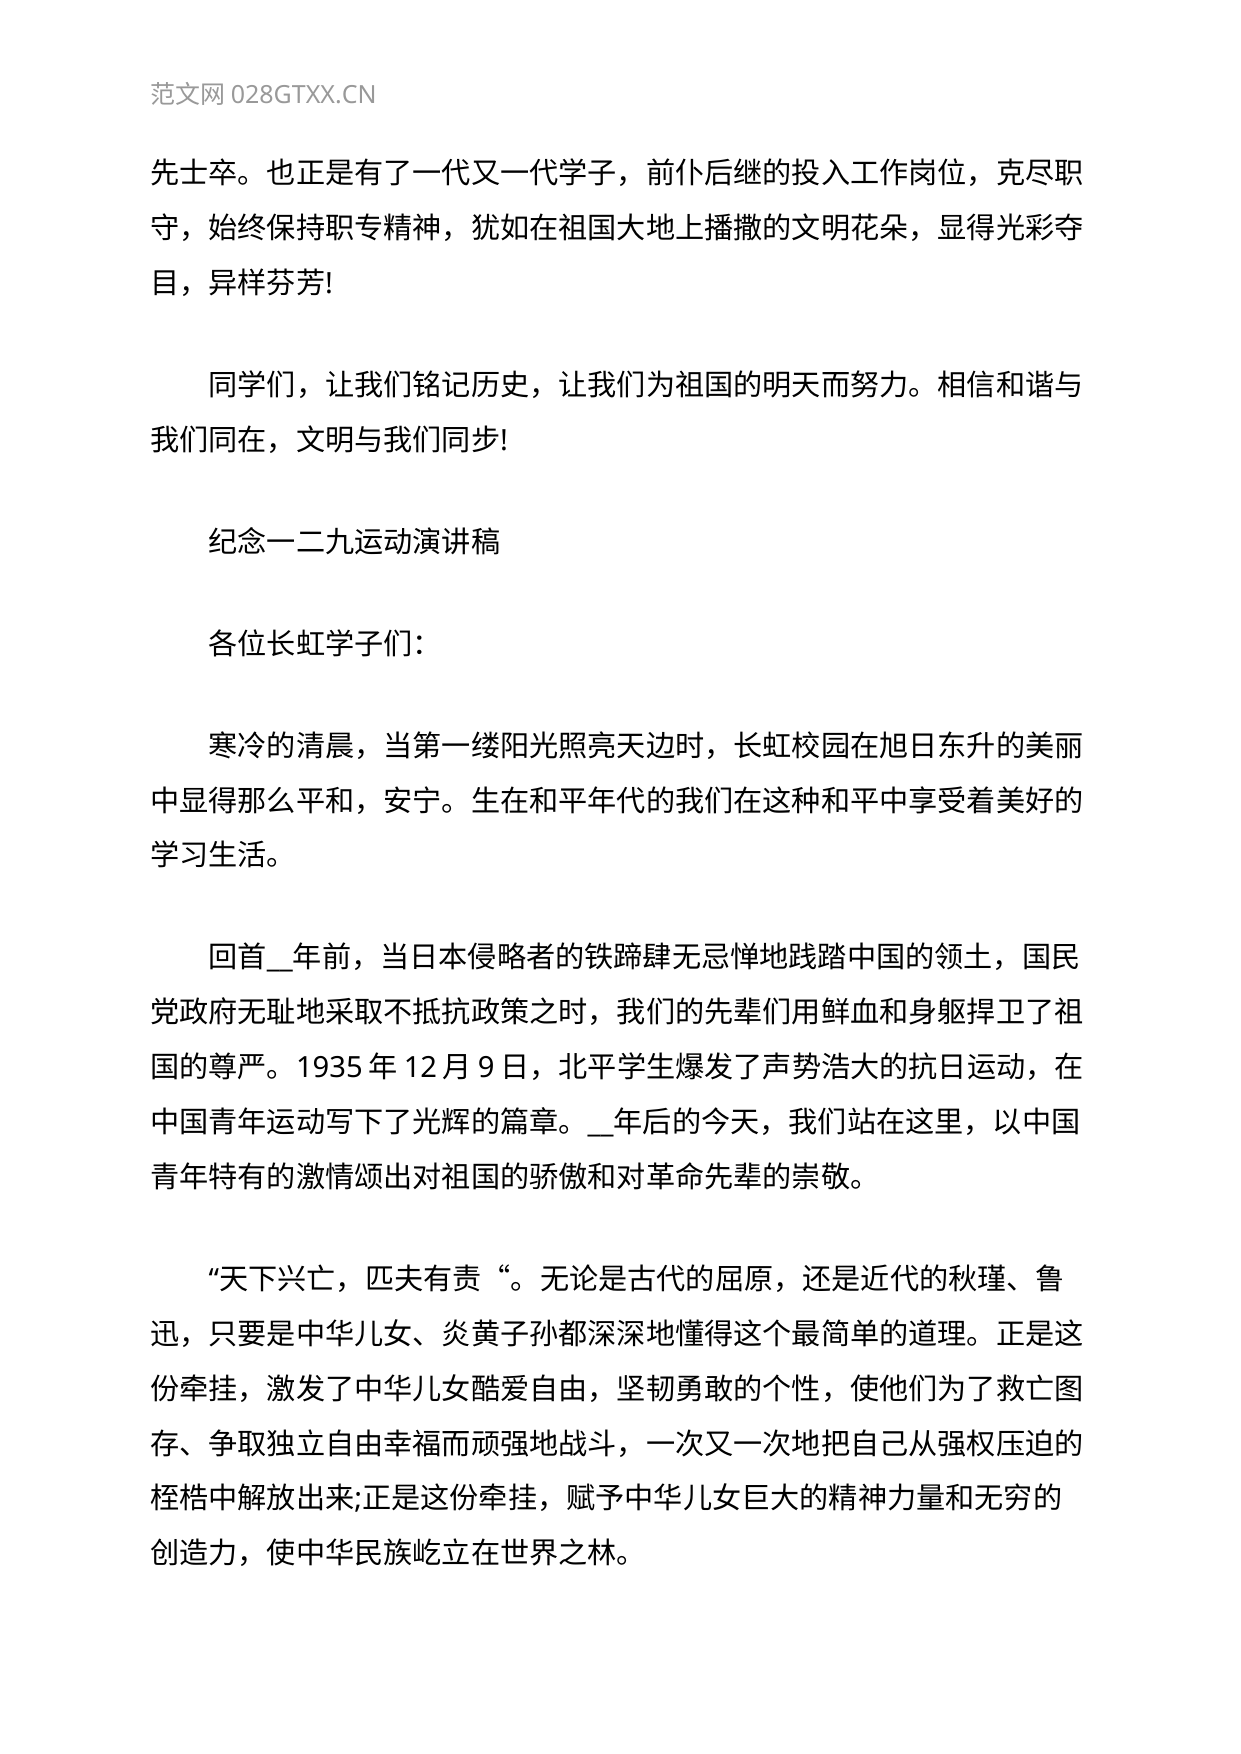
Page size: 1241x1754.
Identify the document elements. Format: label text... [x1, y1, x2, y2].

text 纪念一二九运动演讲稿 [150, 519, 1090, 561]
text 各位长虹学子们： [150, 620, 1090, 663]
text “天下兴亡，匹夫有责“。无论是古代的屈原，还是近代的秋瑾、鲁迅，只要是中华儿女、炎黄子孙都深深地懂得这个最简单的道理。正是这份牵挂，激发了中华儿女酷爱自由，坚韧勇敢的个性，使他们为了救亡图存、争取独立自由幸福而顽强地战斗，一次又一次地把自己从强权压迫的桎梏中解放出来;正是这份牵挂，赋予中华儿女巨大的精神力量和无穷的创造力，使中华民族屹立在世界之林。 [150, 1255, 1090, 1572]
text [150, 150, 1090, 302]
text 回首__年前，当日本侵略者的铁蹄肆无忌惮地践踏中国的领土，国民党政府无耻地采取不抵抗政策之时，我们的先辈们用鲜血和身躯捍卫了祖国的尊严。1935年12月9日，北平学生爆发了声势浩大的抗日运动，在中国青年运动写下了光辉的篇章。__年后的今天，我们站在这里，以中国青年特有的激情颂出对祖国的骄傲和对革命先辈的崇敬。 [150, 934, 1090, 1196]
text 同学们，让我们铭记历史，让我们为祖国的明天而努力。相信和谐与我们同在，文明与我们同步! [150, 362, 1090, 459]
text 寒冷的清晨，当第一缕阳光照亮天边时，长虹校园在旭日东升的美丽中显得那么平和，安宁。生在和平年代的我们在这种和平中享受着美好的学习生活。 [150, 722, 1090, 874]
